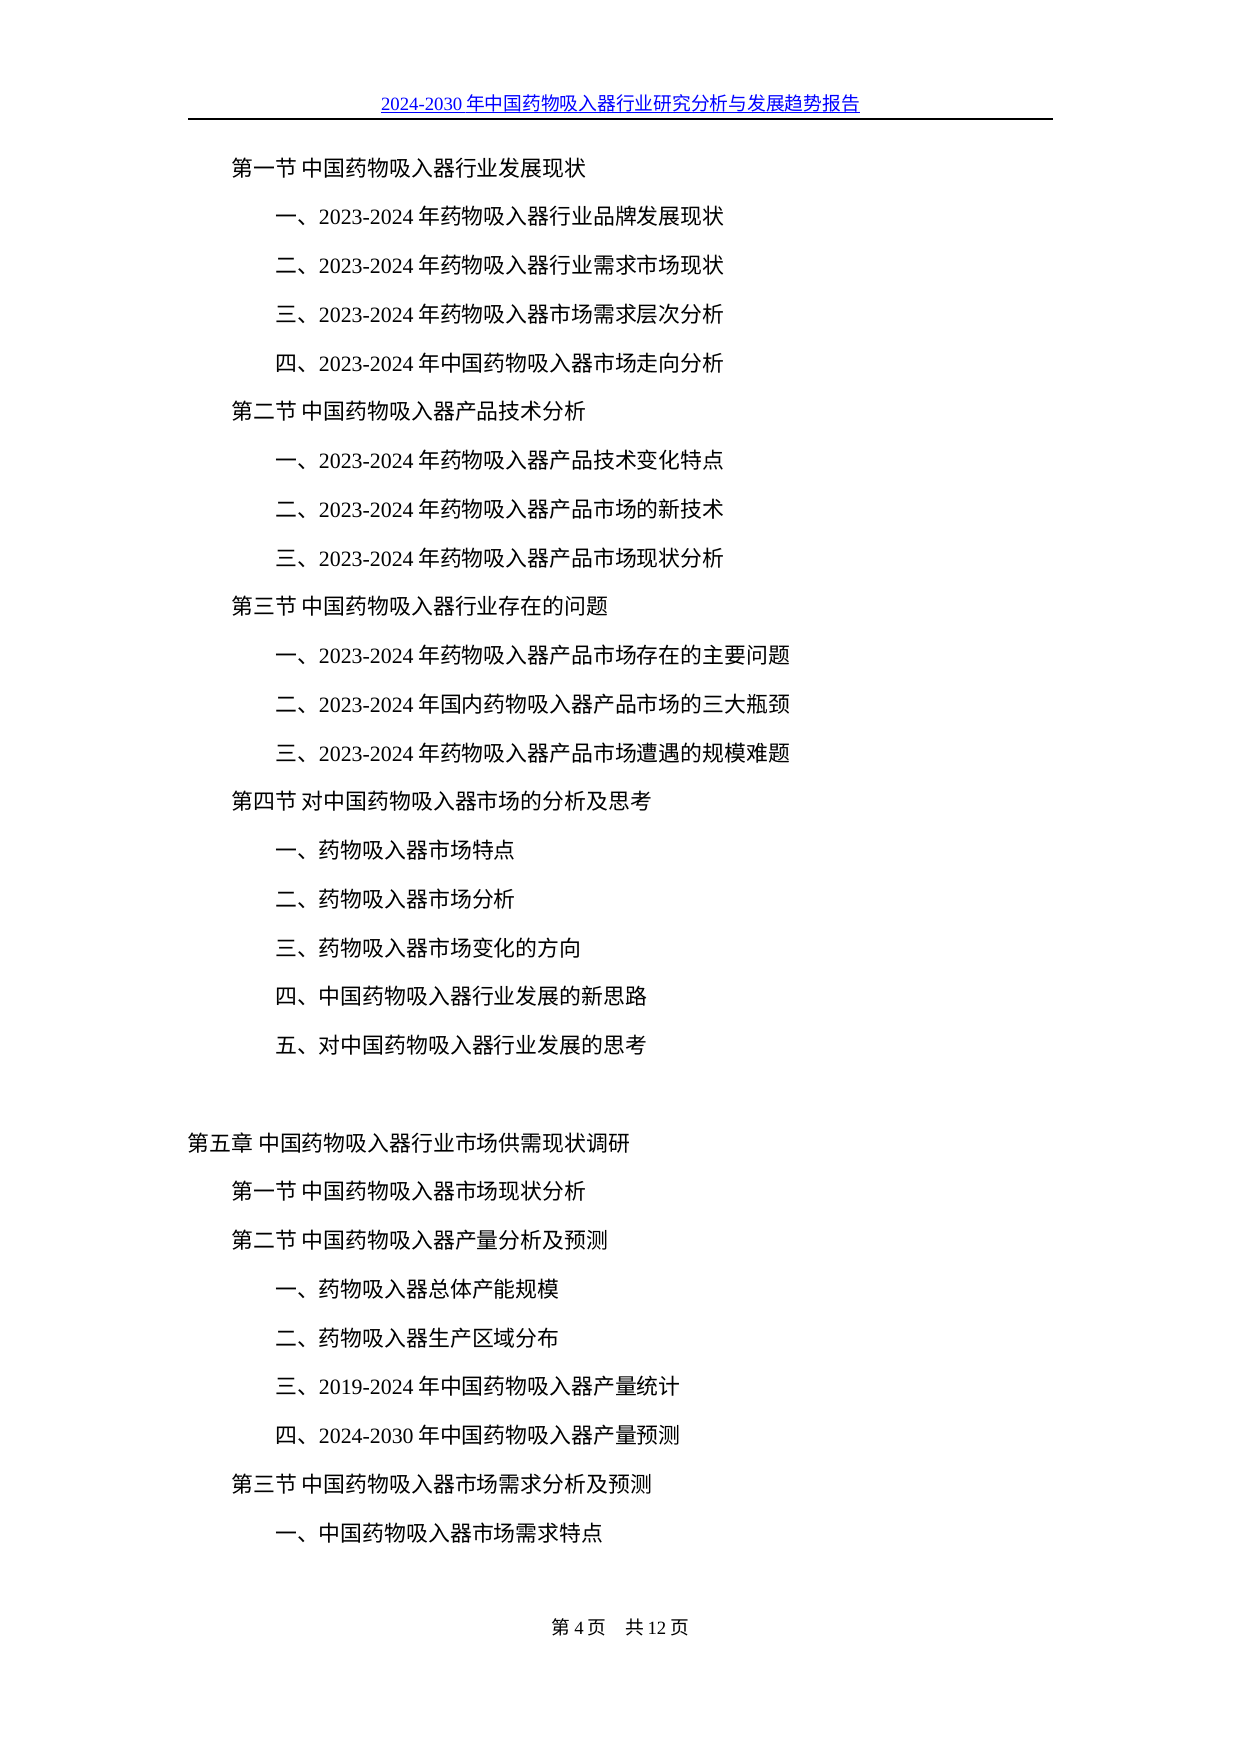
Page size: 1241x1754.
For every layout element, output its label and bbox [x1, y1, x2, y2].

text [187, 150, 1053, 1548]
